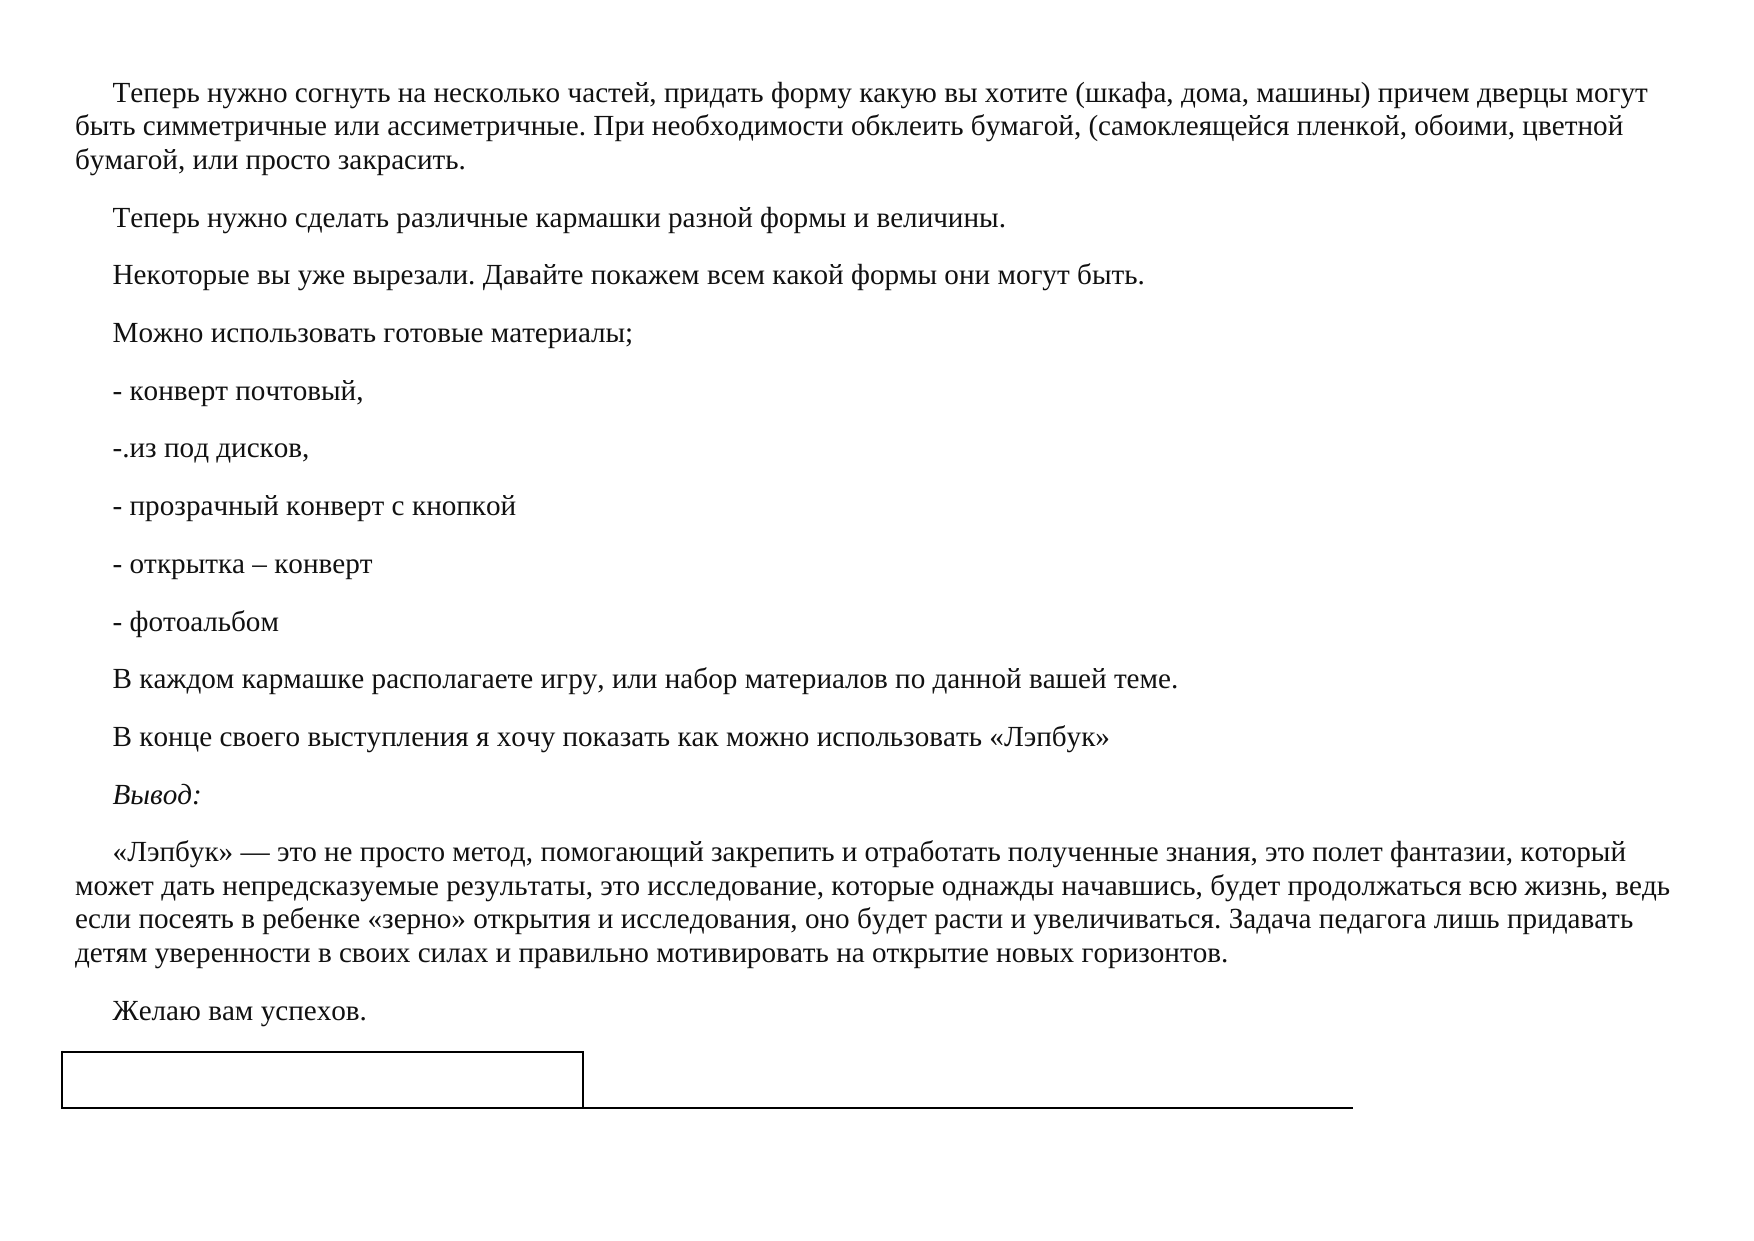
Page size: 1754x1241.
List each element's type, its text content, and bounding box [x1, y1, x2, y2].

table_header [63, 1053, 582, 1107]
text Теперь нужно сделать различные кармашки разной формы и величины. [75, 200, 1679, 233]
text Теперь нужно согнуть на несколько частей, придать форму какую вы хотите (шкафа, дома, машины) причем дверцы могут быть симметричные или ассиметричные. При необходимости обклеить бумагой, (самоклеящейся пленкой, обоими, цветной бумагой, или просто закрасить. [75, 75, 1679, 176]
text - фотоальбом [75, 604, 1679, 637]
text В каждом кармашке располагаете игру, или набор материалов по данной вашей теме. [75, 661, 1679, 695]
text Желаю вам успехов. [75, 993, 1679, 1026]
text Некоторые вы уже вырезали. Давайте покажем всем какой формы они могут быть. [75, 257, 1679, 291]
text -.из под дисков, [75, 431, 1679, 464]
text «Лэпбук» — это не просто метод, помогающий закрепить и отработать полученные знания, это полет фантазии, который может дать непредсказуемые результаты, это исследование, которые однажды начавшись, будет продолжаться всю жизнь, ведь если посеять в ребенке «зерно» открытия и исследования, оно будет расти и увеличиваться. Задача педагога лишь придавать детям уверенности в своих силах и правильно мотивировать на открытие новых горизонтов. [75, 834, 1679, 969]
text В конце своего выступления я хочу показать как можно использовать «Лэпбук» [75, 719, 1679, 753]
text Вывод: [75, 777, 1679, 810]
text - прозрачный конверт с кнопкой [75, 488, 1679, 522]
text - конверт почтовый, [75, 373, 1679, 406]
text Можно использовать готовые материалы; [75, 315, 1679, 349]
text - открытка – конверт [75, 546, 1679, 579]
